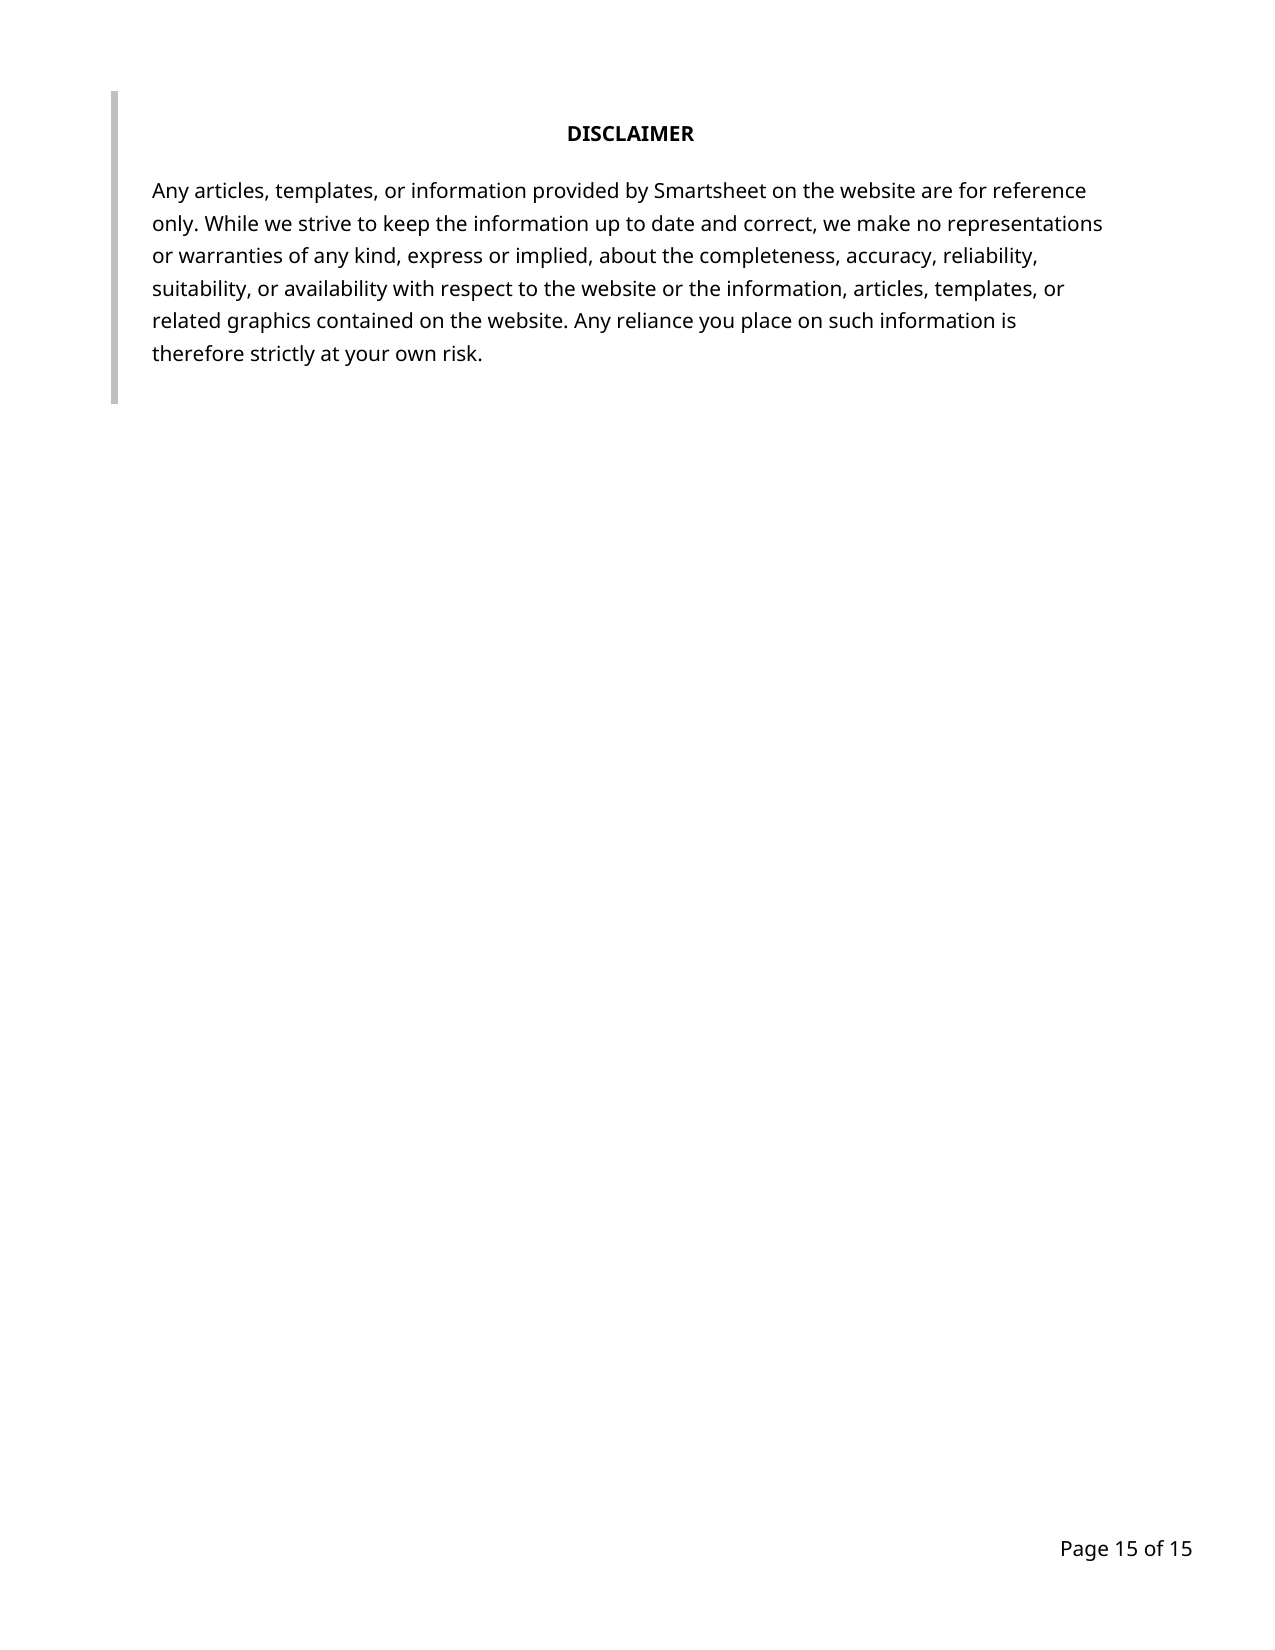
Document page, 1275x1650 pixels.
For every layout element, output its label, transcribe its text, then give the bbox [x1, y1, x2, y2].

table_header DISCLAIMER Any articles, templates, or information provided by Smartsheet on the website are for reference only. While we strive to keep the information up to date and correct, we make no representations or warranties of any kind, express or implied, about the completeness, accuracy, reliability, suitability, or availability with respect to the website or the information, articles, templates, or related graphics contained on the website. Any reliance you place on such information is therefore strictly at your own risk. [118, 91, 1121, 403]
